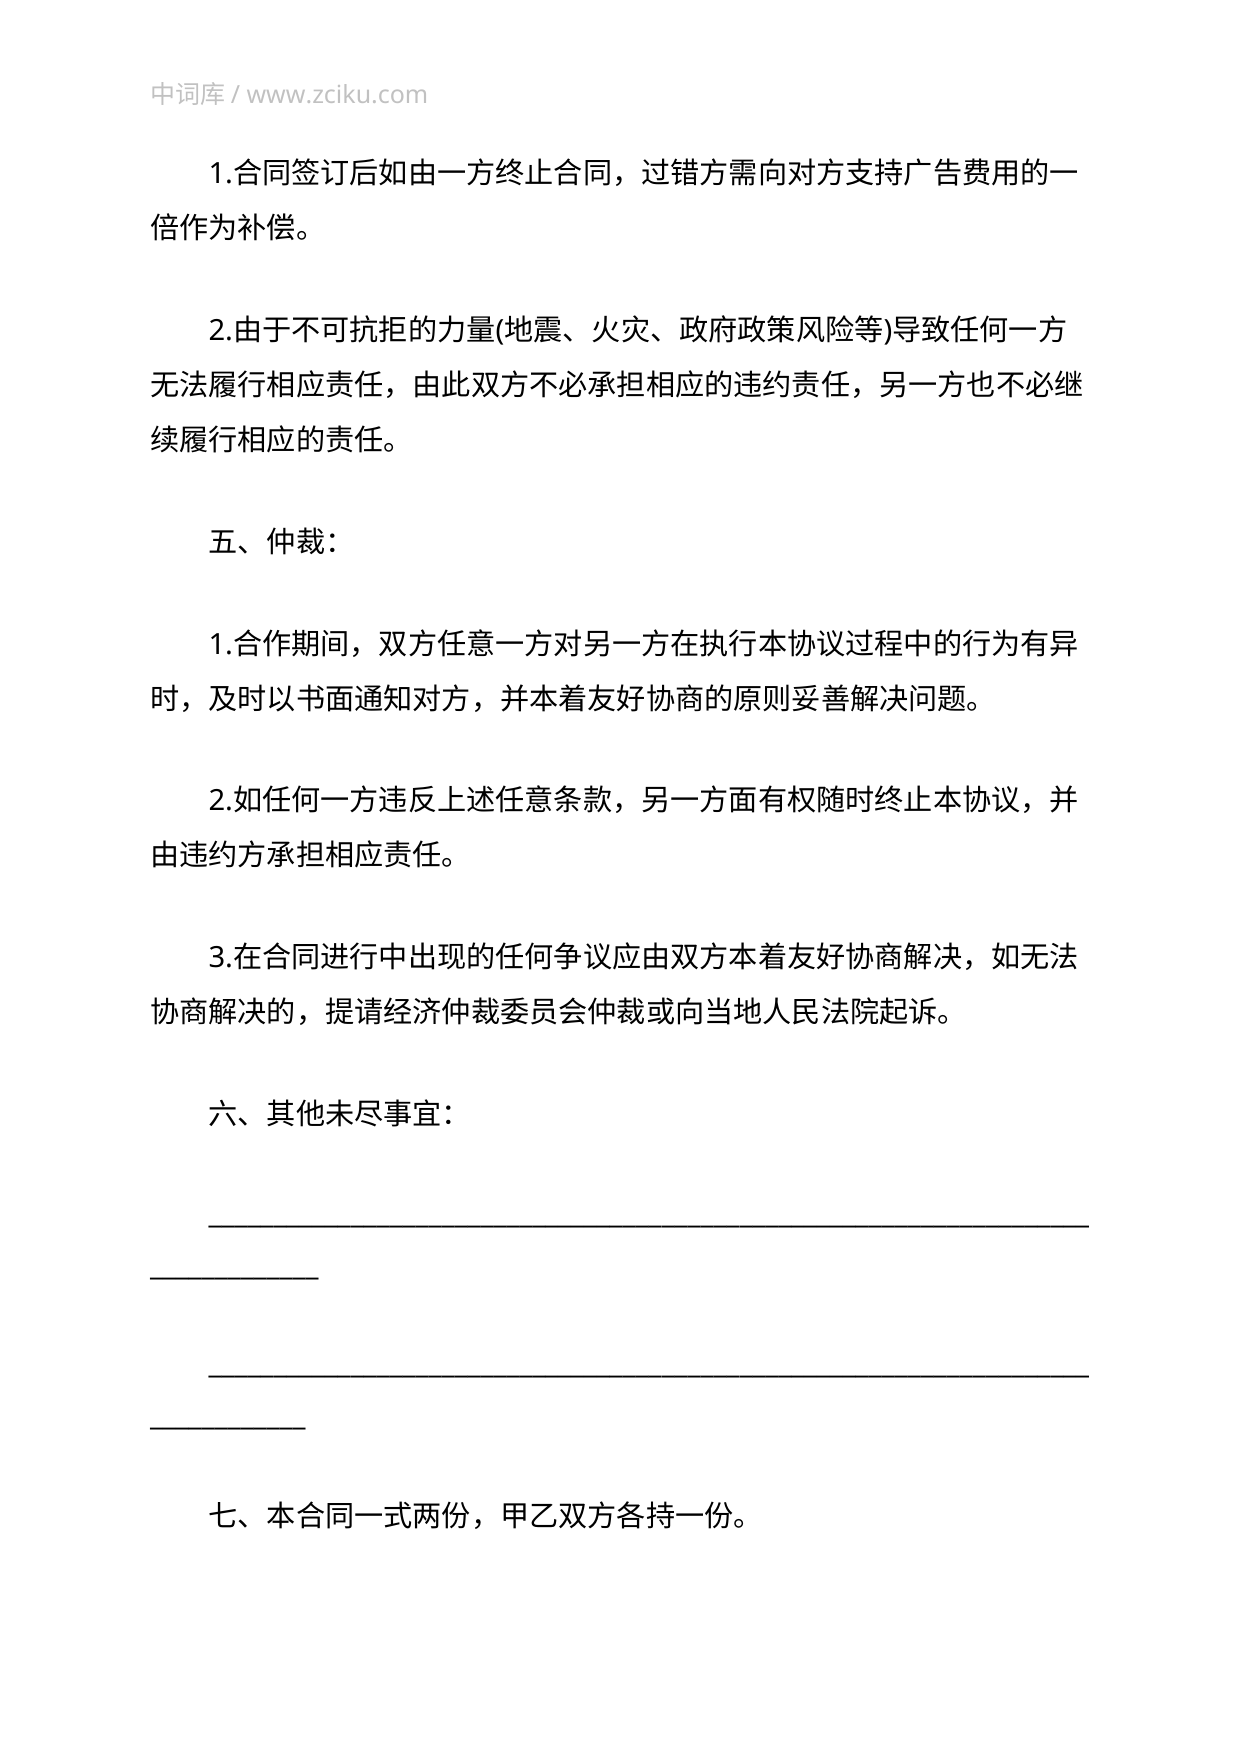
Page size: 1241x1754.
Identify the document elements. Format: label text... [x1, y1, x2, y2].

text ________________________________________________________________________________ [150, 1342, 1090, 1433]
text 1.合同签订后如由一方终止合同，过错方需向对方支持广告费用的一倍作为补偿。 [150, 150, 1090, 247]
text 2.如任何一方违反上述任意条款，另一方面有权随时终止本协议，并由违约方承担相应责任。 [150, 777, 1090, 874]
text 2.由于不可抗拒的力量(地震、火灾、政府政策风险等)导致任何一方无法履行相应责任，由此双方不必承担相应的违约责任，另一方也不必继续履行相应的责任。 [150, 307, 1090, 459]
text 1.合作期间，双方任意一方对另一方在执行本协议过程中的行为有异时，及时以书面通知对方，并本着友好协商的原则妥善解决问题。 [150, 620, 1090, 717]
text 七、本合同一式两份，甲乙双方各持一份。 [150, 1492, 1090, 1534]
text 五、仲裁： [150, 518, 1090, 561]
text _________________________________________________________________________________ [150, 1192, 1090, 1283]
text 六、其他未尽事宜： [150, 1091, 1090, 1133]
text 3.在合同进行中出现的任何争议应由双方本着友好协商解决，如无法协商解决的，提请经济仲裁委员会仲裁或向当地人民法院起诉。 [150, 934, 1090, 1031]
